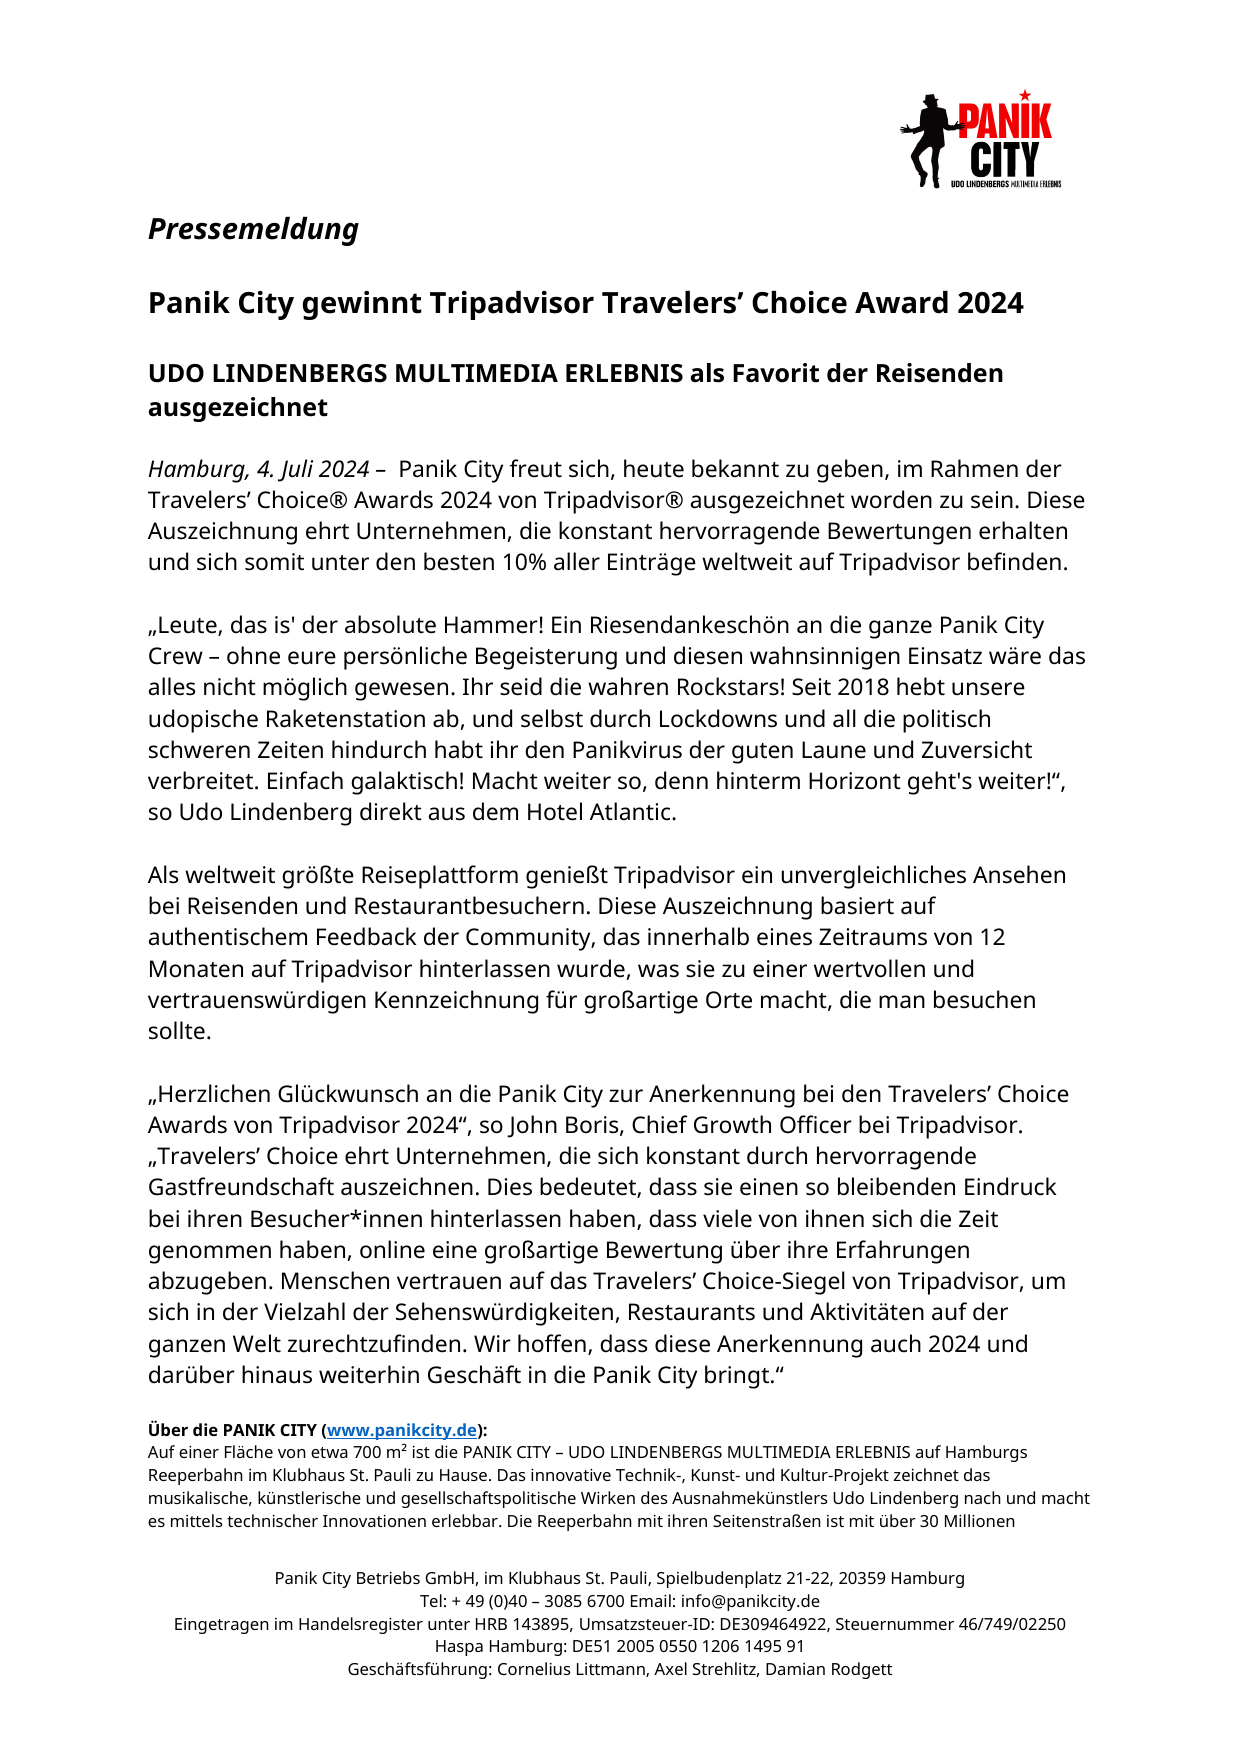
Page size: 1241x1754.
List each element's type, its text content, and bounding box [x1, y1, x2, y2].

text „Herzlichen Glückwunsch an die Panik City zur Anerkennung bei den Travelers’ Choice Awards von Tripadvisor 2024“, so John Boris, Chief Growth Officer bei Tripadvisor. „Travelers’ Choice ehrt Unternehmen, die sich konstant durch hervorragende Gastfreundschaft auszeichnen. Dies bedeutet, dass sie einen so bleibenden Eindruck bei ihren Besucher*innen hinterlassen haben, dass viele von ihnen sich die Zeit genommen haben, online eine großartige Bewertung über ihre Erfahrungen abzugeben. Menschen vertrauen auf das Travelers’ Choice-Siegel von Tripadvisor, um sich in der Vielzahl der Sehenswürdigkeiten, Restaurants und Aktivitäten auf der ganzen Welt zurechtzufinden. Wir hoffen, dass diese Anerkennung auch 2024 und darüber hinaus weiterhin Geschäft in die Panik City bringt.“ [148, 1077, 1093, 1390]
text Hamburg, 4. Juli 2024 – Panik City freut sich, heute bekannt zu geben, im Rahmen der Travelers’ Choice® Awards 2024 von Tripadvisor® ausgezeichnet worden zu sein. Diese Auszeichnung ehrt Unternehmen, die konstant hervorragende Bewertungen erhalten und sich somit unter den besten 10% aller Einträge weltweit auf Tripadvisor befinden. [148, 452, 1093, 577]
picture [865, 73, 1093, 209]
text Panik City gewinnt Tripadvisor Travelers’ Choice Award 2024 [148, 282, 1093, 322]
text „Leute, das is' der absolute Hammer! Ein Riesendankeschön an die ganze Panik City Crew – ohne eure persönliche Begeisterung und diesen wahnsinnigen Einsatz wäre das alles nicht möglich gewesen. Ihr seid die wahren Rockstars! Seit 2018 hebt unsere udopische Raketenstation ab, und selbst durch Lockdowns und all die politisch schweren Zeiten hindurch habt ihr den Panikvirus der guten Laune und Zuversicht verbreitet. Einfach galaktisch! Macht weiter so, denn hinterm Horizont geht's weiter!“, so Udo Lindenberg direkt aus dem Hotel Atlantic. [148, 609, 1093, 827]
text Pressemeldung [148, 208, 1093, 248]
text UDO LINDENBERGS MULTIMEDIA ERLEBNIS als Favorit der Reisenden ausgezeichnet [148, 356, 1093, 424]
text Als weltweit größte Reiseplattform genießt Tripadvisor ein unvergleichliches Ansehen bei Reisenden und Restaurantbesuchern. Diese Auszeichnung basiert auf authentischem Feedback der Community, das innerhalb eines Zeitraums von 12 Monaten auf Tripadvisor hinterlassen wurde, was sie zu einer wertvollen und vertrauenswürdigen Kennzeichnung für großartige Orte macht, die man besuchen sollte. [148, 859, 1093, 1046]
text Über die PANIK CITY (www.panikcity.de): [148, 1418, 1093, 1441]
